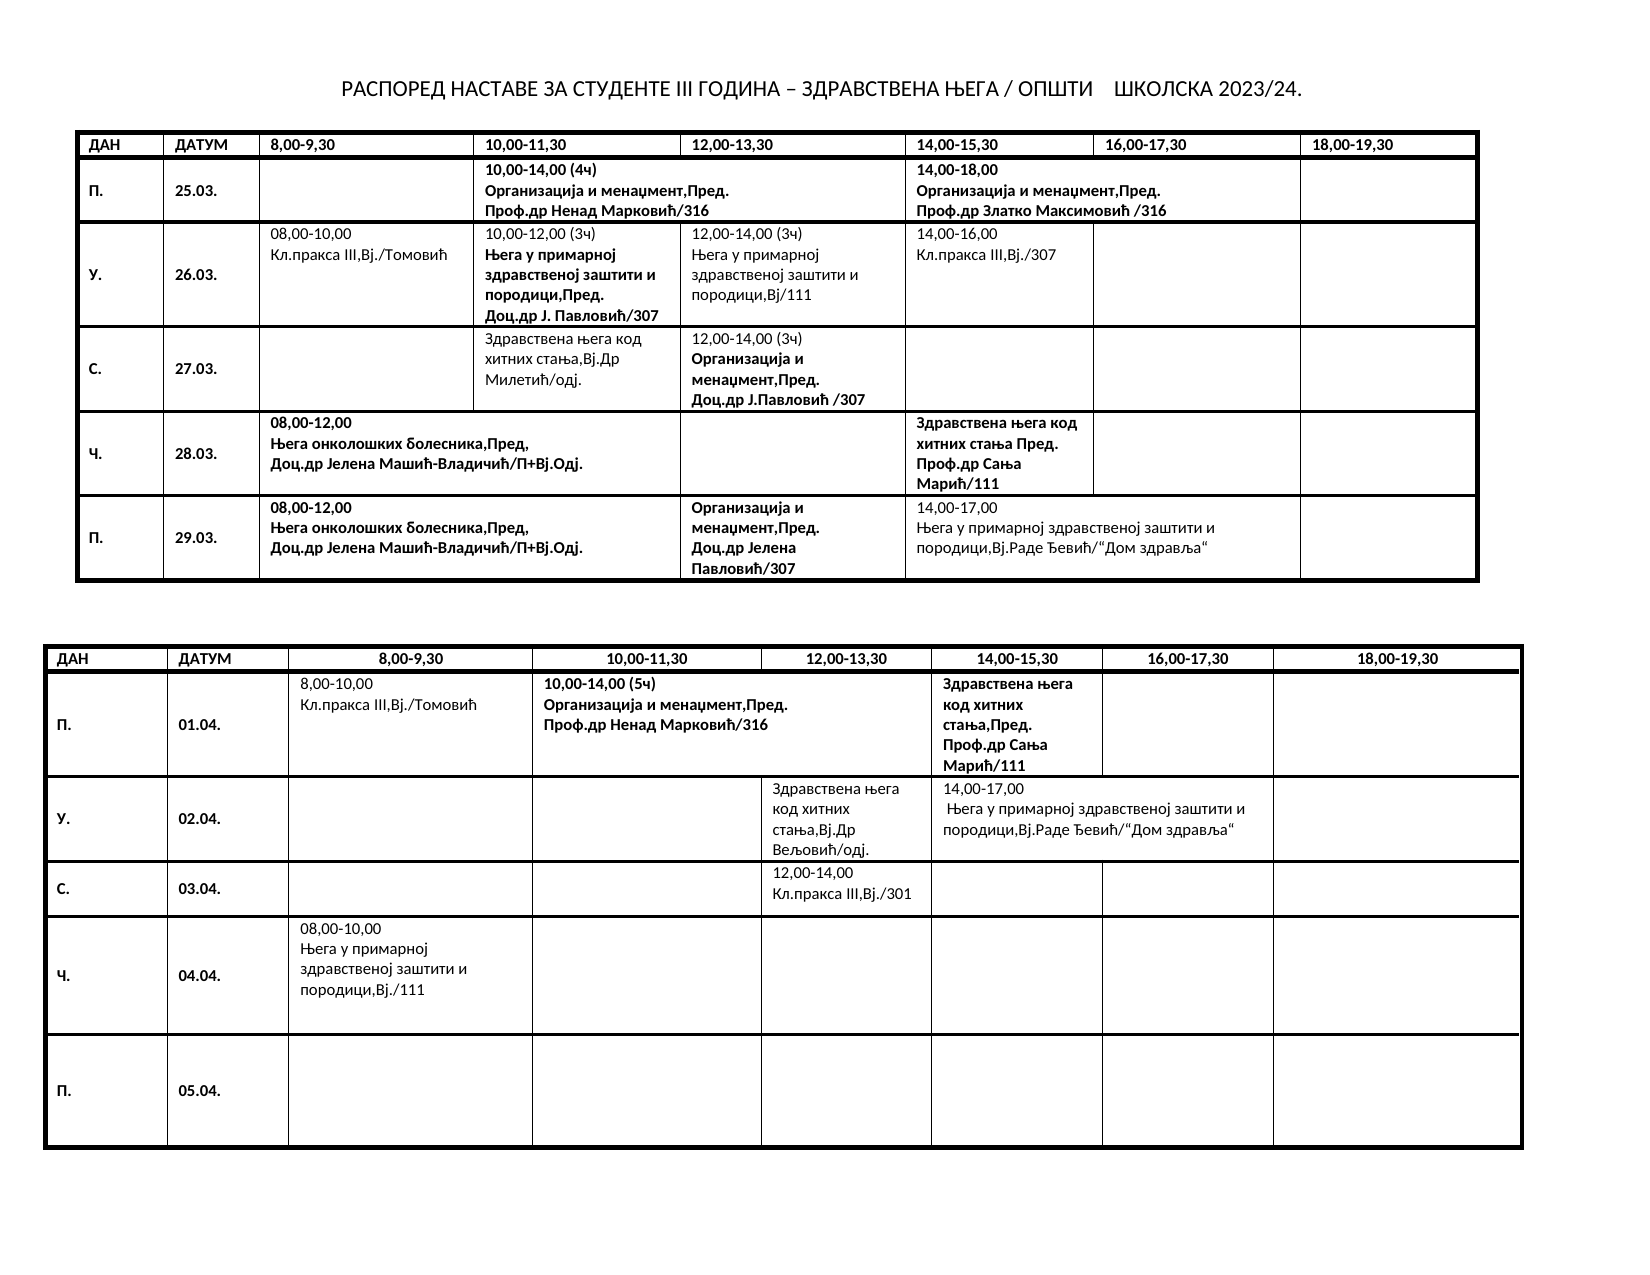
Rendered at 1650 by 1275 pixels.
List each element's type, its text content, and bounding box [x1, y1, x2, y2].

table_cell [932, 918, 1102, 1033]
table_cell 14,00-18,00 Организација и менаџмент,Пред. Проф.др Златко Максимовић /316 [906, 160, 1300, 220]
table_cell 10,00-14,00 (4ч) Организација и менаџмент,Пред. Проф.др Ненад Марковић/316 [474, 160, 905, 220]
table_header ДАТУМ [168, 649, 288, 669]
table_cell [533, 1036, 761, 1145]
table_cell 03.04. [168, 863, 288, 915]
table_header ДАТУМ [164, 135, 259, 155]
table_header 14,00-15,30 [932, 649, 1102, 669]
table_cell 8,00-10,00 Кл.пракса III,Вј./Томовић [289, 674, 532, 775]
table_cell [1274, 860, 1520, 915]
table_cell 02.04. [168, 778, 288, 859]
table_cell [1274, 915, 1520, 1033]
table_cell [932, 863, 1102, 915]
table_header 8,00-9,30 [289, 649, 532, 669]
table_header ДАН [48, 649, 167, 669]
table_cell 14,00-17,00 Њега у примарној здравственој заштити и породици,Вј.Раде Ђевић/“Дом здравља“ [932, 778, 1273, 859]
table_cell 12,00-14,00 (3ч) Организација и менаџмент,Пред. Доц.др Ј.Павловић /307 [681, 328, 905, 409]
table_cell 10,00-14,00 (5ч) Организација и менаџмент,Пред. Проф.др Ненад Марковић/316 [533, 674, 931, 775]
table_cell [289, 1036, 532, 1145]
table_cell [1274, 775, 1520, 859]
table_cell Здравствена њега код хитних стања,Пред. Проф.др Сања Марић/111 [932, 674, 1102, 775]
table_header 8,00-9,30 [260, 135, 473, 155]
table_cell [1103, 1036, 1273, 1145]
table_cell 12,00-14,00 Кл.пракса III,Вј./301 [762, 863, 931, 915]
table_cell С. [48, 863, 167, 915]
table_cell [260, 328, 473, 409]
table_cell 25.03. [164, 160, 259, 220]
table_cell С. [80, 328, 163, 409]
table_cell [1103, 863, 1273, 915]
table_cell П. [80, 497, 163, 578]
table_header 10,00-11,30 [533, 649, 761, 669]
table_cell 26.03. [164, 224, 259, 325]
table_cell [762, 1036, 931, 1145]
table_cell 04.04. [168, 918, 288, 1033]
table_cell Ч. [80, 413, 163, 494]
table_cell 08,00-12,00 Њега онколошких болесника,Пред, Доц.др Јелена Машић-Владичић/П+Вј.Одј. [260, 497, 680, 578]
table_cell [1301, 160, 1475, 220]
table_cell [289, 778, 532, 859]
table_cell [533, 863, 761, 915]
table_cell [533, 918, 761, 1033]
table_cell [762, 918, 931, 1033]
table_cell 10,00-12,00 (3ч) Њега у примарној здравственој заштити и породици,Пред. Доц.др Ј. Павловић/307 [474, 224, 680, 325]
table_cell [906, 328, 1093, 409]
table_cell П. [80, 160, 163, 220]
table_header 12,00-13,30 [681, 135, 905, 155]
table_cell 14,00-16,00 Кл.пракса III,Вј./307 [906, 224, 1093, 325]
table_cell [932, 1036, 1102, 1145]
table_cell 08,00-10,00 Кл.пракса III,Вј./Томовић [260, 224, 473, 325]
table_cell Здравствена њега код хитних стања Пред. Проф.др Сања Марић/111 [906, 413, 1093, 494]
table_cell [1301, 224, 1475, 325]
table_cell Организација и менаџмент,Пред. Доц.др Јелена Павловић/307 [681, 497, 905, 578]
table_cell У. [80, 224, 163, 325]
table_cell 05.04. [168, 1036, 288, 1145]
table_header 16,00-17,30 [1103, 649, 1273, 669]
table_cell Здравствена њега код хитних стања,Вј.Др Милетић/одј. [474, 328, 680, 409]
table_header 10,00-11,30 [474, 135, 680, 155]
table_cell [1103, 918, 1273, 1033]
table_cell 08,00-10,00 Њега у примарној здравственој заштити и породици,Вј./111 [289, 918, 532, 1033]
table_cell [260, 160, 473, 220]
table_header ДАН [80, 135, 163, 155]
table_header 18,00-19,30 [1301, 135, 1475, 155]
table_cell [681, 413, 905, 494]
table_cell Ч. [48, 918, 167, 1033]
table_cell Здравствена њега код хитних стања,Вј.Др Вељовић/одј. [762, 778, 931, 859]
table_cell [1274, 669, 1520, 775]
table_cell [1103, 674, 1273, 775]
table_cell 12,00-14,00 (3ч) Њега у примарној здравственој заштити и породици,Вј/111 [681, 224, 905, 325]
table_cell 14,00-17,00 Њега у примарној здравственој заштити и породици,Вј.Раде Ђевић/“Дом здравља“ [906, 497, 1300, 578]
table_header 16,00-17,30 [1094, 135, 1300, 155]
table_cell 27.03. [164, 328, 259, 409]
table_cell [1301, 328, 1475, 409]
table_cell 28.03. [164, 413, 259, 494]
table_cell 01.04. [168, 674, 288, 775]
table_cell П. [48, 674, 167, 775]
table_cell [1301, 497, 1475, 578]
table_cell [289, 863, 532, 915]
table_cell П. [48, 1036, 167, 1145]
table_cell [1274, 1033, 1520, 1145]
table_cell [1094, 224, 1300, 325]
table_header 12,00-13,30 [762, 649, 931, 669]
table_cell 29.03. [164, 497, 259, 578]
table_cell [1301, 413, 1475, 494]
table_cell [533, 778, 761, 859]
table_cell 08,00-12,00 Њега онколошких болесника,Пред, Доц.др Јелена Машић-Владичић/П+Вј.Одј. [260, 413, 680, 494]
table_cell У. [48, 778, 167, 859]
table_header 18,00-19,30 [1274, 649, 1520, 669]
table_cell [1094, 328, 1300, 409]
table_header 14,00-15,30 [906, 135, 1093, 155]
table_cell [1094, 413, 1300, 494]
